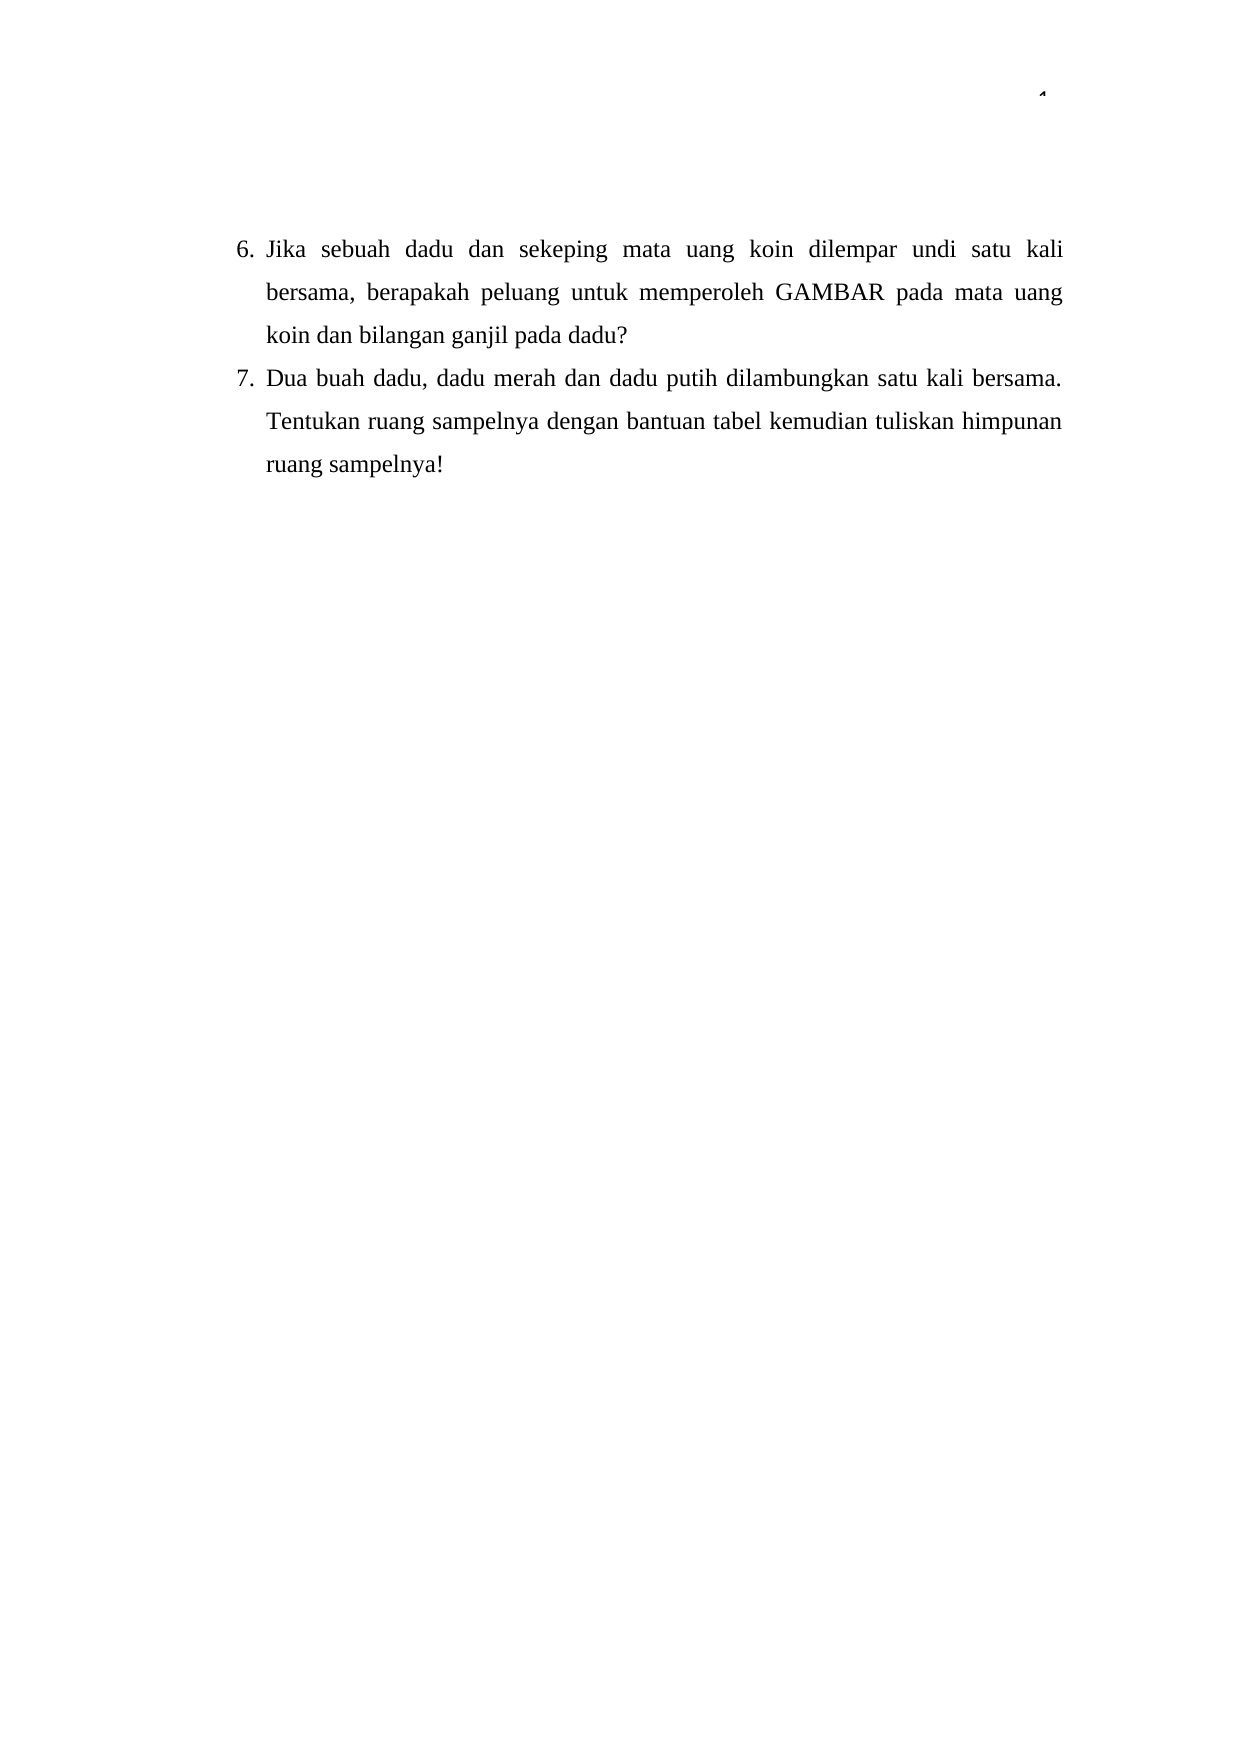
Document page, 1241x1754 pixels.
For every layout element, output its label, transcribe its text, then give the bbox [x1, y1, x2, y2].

list Jika sebuah dadu dan sekeping mata uang koin dilempar undi satu kali bersama, berapakah peluang untuk memperoleh GAMBAR pada mata uang koin dan bilangan ganjil pada dadu? [236, 234, 1063, 349]
list Dua buah dadu, dadu merah dan dadu putih dilambungkan satu kali bersama. Tentukan ruang sampelnya dengan bantuan tabel kemudian tuliskan himpunan ruang sampelnya! [236, 363, 1063, 478]
